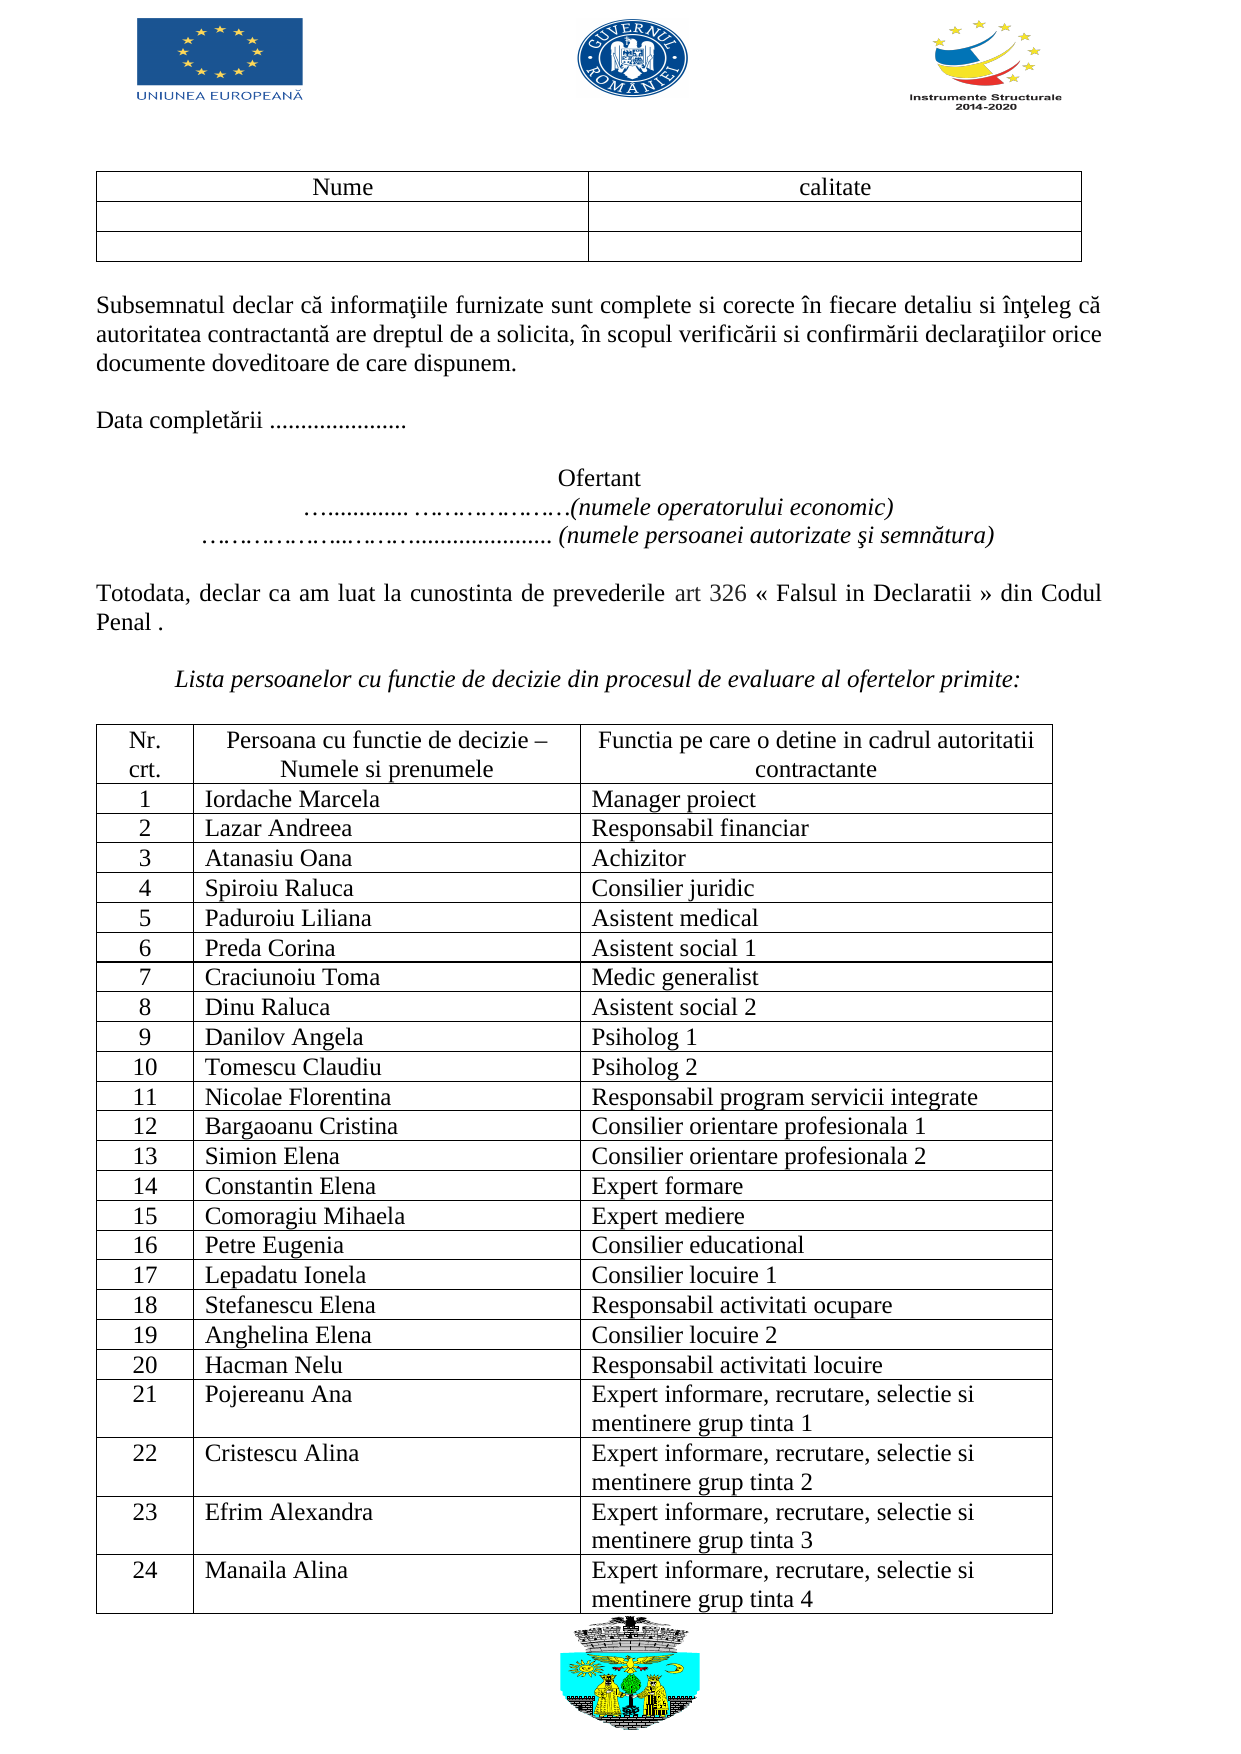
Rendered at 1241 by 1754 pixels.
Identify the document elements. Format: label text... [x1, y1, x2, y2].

table_cell 1 [97, 784, 193, 812]
table_cell Constantin Elena [194, 1171, 580, 1200]
table_cell Efrim Alexandra [194, 1497, 580, 1554]
text Ofertant [96, 463, 1103, 492]
table_cell Asistent social 1 [581, 933, 1052, 961]
table_cell 5 [97, 903, 193, 932]
table_cell Tomescu Claudiu [194, 1052, 580, 1081]
table_cell 20 [97, 1350, 193, 1378]
table_cell 8 [97, 992, 193, 1021]
table_cell Anghelina Elena [194, 1320, 580, 1349]
table_cell Hacman Nelu [194, 1350, 580, 1378]
table_cell Expert informare, recrutare, selectie si mentinere grup tinta 1 [581, 1380, 1052, 1437]
table_cell Simion Elena [194, 1141, 580, 1170]
table_cell Psiholog 1 [581, 1022, 1052, 1051]
table_cell Expert informare, recrutare, selectie si mentinere grup tinta 3 [581, 1497, 1052, 1554]
table_cell 10 [97, 1052, 193, 1081]
table_cell Psiholog 2 [581, 1052, 1052, 1081]
table_cell Achizitor [581, 843, 1052, 872]
table_cell 11 [97, 1082, 193, 1110]
table_cell [589, 202, 1081, 231]
table_cell 21 [97, 1380, 193, 1437]
table_cell Responsabil program servicii integrate [581, 1082, 1052, 1110]
text ………………..………...................... (numele persoanei autorizate şi semnătura) [96, 520, 1103, 549]
picture [137, 18, 303, 100]
table_cell Preda Corina [194, 933, 580, 961]
table_cell 4 [97, 873, 193, 902]
table_cell Consilier orientare profesionala 2 [581, 1141, 1052, 1170]
table_cell Responsabil activitati locuire [581, 1350, 1052, 1378]
table_cell 13 [97, 1141, 193, 1170]
table_cell Responsabil activitati ocupare [581, 1290, 1052, 1319]
table_cell 9 [97, 1022, 193, 1051]
text Totodata, declar ca am luat la cunostinta de prevederile art 326 « Falsul in Declaratii » din Codul Penal . [96, 578, 1103, 635]
table_cell Manaila Alina [194, 1555, 580, 1613]
table_cell Danilov Angela [194, 1022, 580, 1051]
table_cell Pojereanu Ana [194, 1380, 580, 1437]
table_cell Responsabil financiar [581, 814, 1052, 842]
table_cell Atanasiu Oana [194, 843, 580, 872]
table_cell 18 [97, 1290, 193, 1319]
table_cell Medic generalist [581, 963, 1052, 991]
table_cell Craciunoiu Toma [194, 963, 580, 991]
table_cell 12 [97, 1111, 193, 1140]
table_cell Consilier locuire 2 [581, 1320, 1052, 1349]
table_cell 14 [97, 1171, 193, 1200]
table_header Nr. crt. [97, 725, 193, 783]
table_cell 6 [97, 933, 193, 961]
table_cell 7 [97, 963, 193, 991]
table_cell 2 [97, 814, 193, 842]
table_cell 23 [97, 1497, 193, 1554]
table_cell Comoragiu Mihaela [194, 1201, 580, 1229]
table_cell Consilier educational [581, 1231, 1052, 1259]
table_cell 17 [97, 1260, 193, 1289]
table_cell Expert informare, recrutare, selectie si mentinere grup tinta 4 [581, 1555, 1052, 1613]
table_cell Consilier orientare profesionala 1 [581, 1111, 1052, 1140]
table_cell 19 [97, 1320, 193, 1349]
table_cell Consilier locuire 1 [581, 1260, 1052, 1289]
table_cell Cristescu Alina [194, 1438, 580, 1496]
table_cell 3 [97, 843, 193, 872]
table_cell [97, 202, 588, 231]
table_cell Lazar Andreea [194, 814, 580, 842]
table_cell Bargaoanu Cristina [194, 1111, 580, 1140]
table_cell Iordache Marcela [194, 784, 580, 812]
table_cell Asistent medical [581, 903, 1052, 932]
table_cell [97, 232, 588, 261]
table_header calitate [589, 172, 1081, 201]
text Lista persoanelor cu functie de decizie din procesul de evaluare al ofertelor primite: [96, 664, 1103, 693]
table_cell 24 [97, 1555, 193, 1613]
table_cell Asistent social 2 [581, 992, 1052, 1021]
table_cell 22 [97, 1438, 193, 1496]
text Subsemnatul declar că informaţiile furnizate sunt complete si corecte în fiecare detaliu si înţeleg că autoritatea contractantă are dreptul de a solicita, în scopul verificării si confirmării declaraţiilor orice documente doveditoare de care dispunem. [96, 290, 1103, 377]
table_cell Expert mediere [581, 1201, 1052, 1229]
table_cell Paduroiu Liliana [194, 903, 580, 932]
table_cell Dinu Raluca [194, 992, 580, 1021]
table_cell Expert formare [581, 1171, 1052, 1200]
table_cell 15 [97, 1201, 193, 1229]
table_cell Petre Eugenia [194, 1231, 580, 1259]
table_header Nume [97, 172, 588, 201]
picture [910, 18, 1062, 112]
table_cell Manager proiect [581, 784, 1052, 812]
table_cell Lepadatu Ionela [194, 1260, 580, 1289]
table_header Persoana cu functie de decizie – Numele si prenumele [194, 725, 580, 783]
text Data completării ...................... [96, 405, 1103, 434]
text …............. …………………(numele operatorului economic) [96, 492, 1103, 520]
picture [576, 18, 689, 98]
table_cell Consilier juridic [581, 873, 1052, 902]
table_cell [589, 232, 1081, 261]
table_cell Stefanescu Elena [194, 1290, 580, 1319]
table_header Functia pe care o detine in cadrul autoritatii contractante [581, 725, 1052, 783]
table_cell Nicolae Florentina [194, 1082, 580, 1110]
table_cell Expert informare, recrutare, selectie si mentinere grup tinta 2 [581, 1438, 1052, 1496]
table_cell 16 [97, 1231, 193, 1259]
table_cell Spiroiu Raluca [194, 873, 580, 902]
